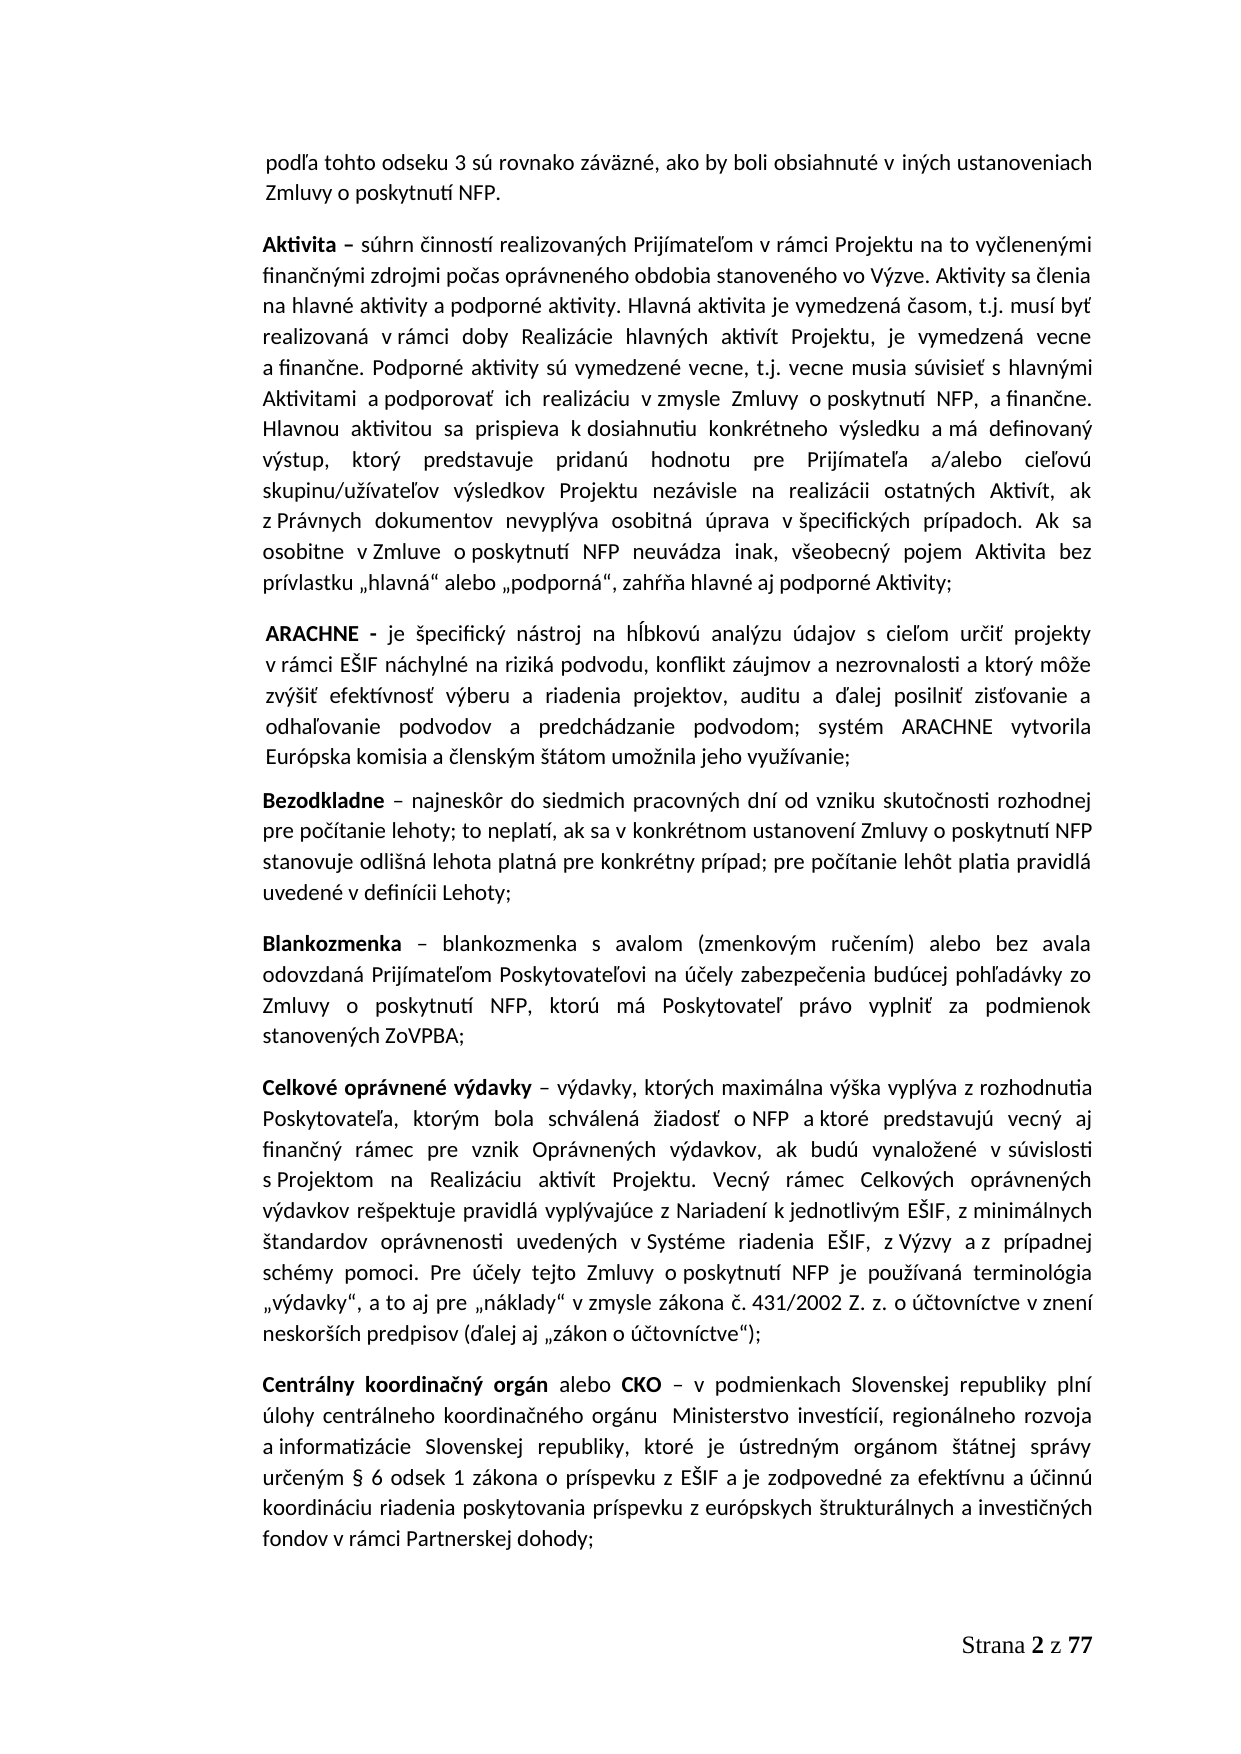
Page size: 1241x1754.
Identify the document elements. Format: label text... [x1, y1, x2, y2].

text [206, 148, 1092, 206]
text Aktivita – súhrn činností realizovaných Prijímateľom v rámci Projektu na to vyčlenenými finančnými zdrojmi počas oprávneného obdobia stanoveného vo Výzve. Aktivity sa členia na hlavné aktivity a podporné aktivity. Hlavná aktivita je vymedzená časom, t.j. musí byť realizovaná v rámci doby Realizácie hlavných aktivít Projektu, je vymedzená vecne a finančne. Podporné aktivity sú vymedzené vecne, t.j. vecne musia súvisieť s hlavnými Aktivitami a podporovať ich realizáciu v zmysle Zmluvy o poskytnutí NFP, a finančne. Hlavnou aktivitou sa prispieva k dosiahnutiu konkrétneho výsledku a má definovaný výstup, ktorý predstavuje pridanú hodnotu pre Prijímateľa a/alebo cieľovú skupinu/užívateľov výsledkov Projektu nezávisle na realizácii ostatných Aktivít, ak z Právnych dokumentov nevyplýva osobitná úprava v špecifických prípadoch. Ak sa osobitne v Zmluve o poskytnutí NFP neuvádza inak, všeobecný pojem Aktivita bez prívlastku „hlavná“ alebo „podporná“, zahŕňa hlavné aj podporné Aktivity; [262, 230, 1092, 596]
text Bezodkladne – najneskôr do siedmich pracovných dní od vzniku skutočnosti rozhodnej pre počítanie lehoty; to neplatí, ak sa v konkrétnom ustanovení Zmluvy o poskytnutí NFP stanovuje odlišná lehota platná pre konkrétny prípad; pre počítanie lehôt platia pravidlá uvedené v definícii Lehoty; [262, 786, 1092, 906]
list ARACHNE - je špecifický nástroj na hĺbkovú analýzu údajov s cieľom určiť projekty v rámci EŠIF náchylné na riziká podvodu, konflikt záujmov a nezrovnalosti a ktorý môže zvýšiť efektívnosť výberu a riadenia projektov, auditu a ďalej posilniť zisťovanie a odhaľovanie podvodov a predchádzanie podvodom; systém ARACHNE vytvorila Európska komisia a členským štátom umožnila jeho využívanie; [265, 619, 1092, 771]
text Blankozmenka – blankozmenka s avalom (zmenkovým ručením) alebo bez avala odovzdaná Prijímateľom Poskytovateľovi na účely zabezpečenia budúcej pohľadávky zo Zmluvy o poskytnutí NFP, ktorú má Poskytovateľ právo vyplniť za podmienok stanovených ZoVPBA; [262, 929, 1092, 1050]
text Centrálny koordinačný orgán alebo CKO – v podmienkach Slovenskej republiky plní úlohy centrálneho koordinačného orgánu Ministerstvo investícií, regionálneho rozvoja a informatizácie Slovenskej republiky, ktoré je ústredným orgánom štátnej správy určeným § 6 odsek 1 zákona o príspevku z EŠIF a je zodpovedné za efektívnu a účinnú koordináciu riadenia poskytovania príspevku z európskych štrukturálnych a investičných fondov v rámci Partnerskej dohody; [262, 1371, 1092, 1552]
text Celkové oprávnené výdavky – výdavky, ktorých maximálna výška vyplýva z rozhodnutia Poskytovateľa, ktorým bola schválená žiadosť o NFP a ktoré predstavujú vecný aj finančný rámec pre vznik Oprávnených výdavkov, ak budú vynaložené v súvislosti s Projektom na Realizáciu aktivít Projektu. Vecný rámec Celkových oprávnených výdavkov rešpektuje pravidlá vyplývajúce z Nariadení k jednotlivým EŠIF, z minimálnych štandardov oprávnenosti uvedených v Systéme riadenia EŠIF, z Výzvy a z prípadnej schémy pomoci. Pre účely tejto Zmluvy o poskytnutí NFP je používaná terminológia „výdavky“, a to aj pre „náklady“ v zmysle zákona č. 431/2002 Z. z. o účtovníctve v znení neskorších predpisov (ďalej aj „zákon o účtovníctve“); [262, 1073, 1092, 1347]
